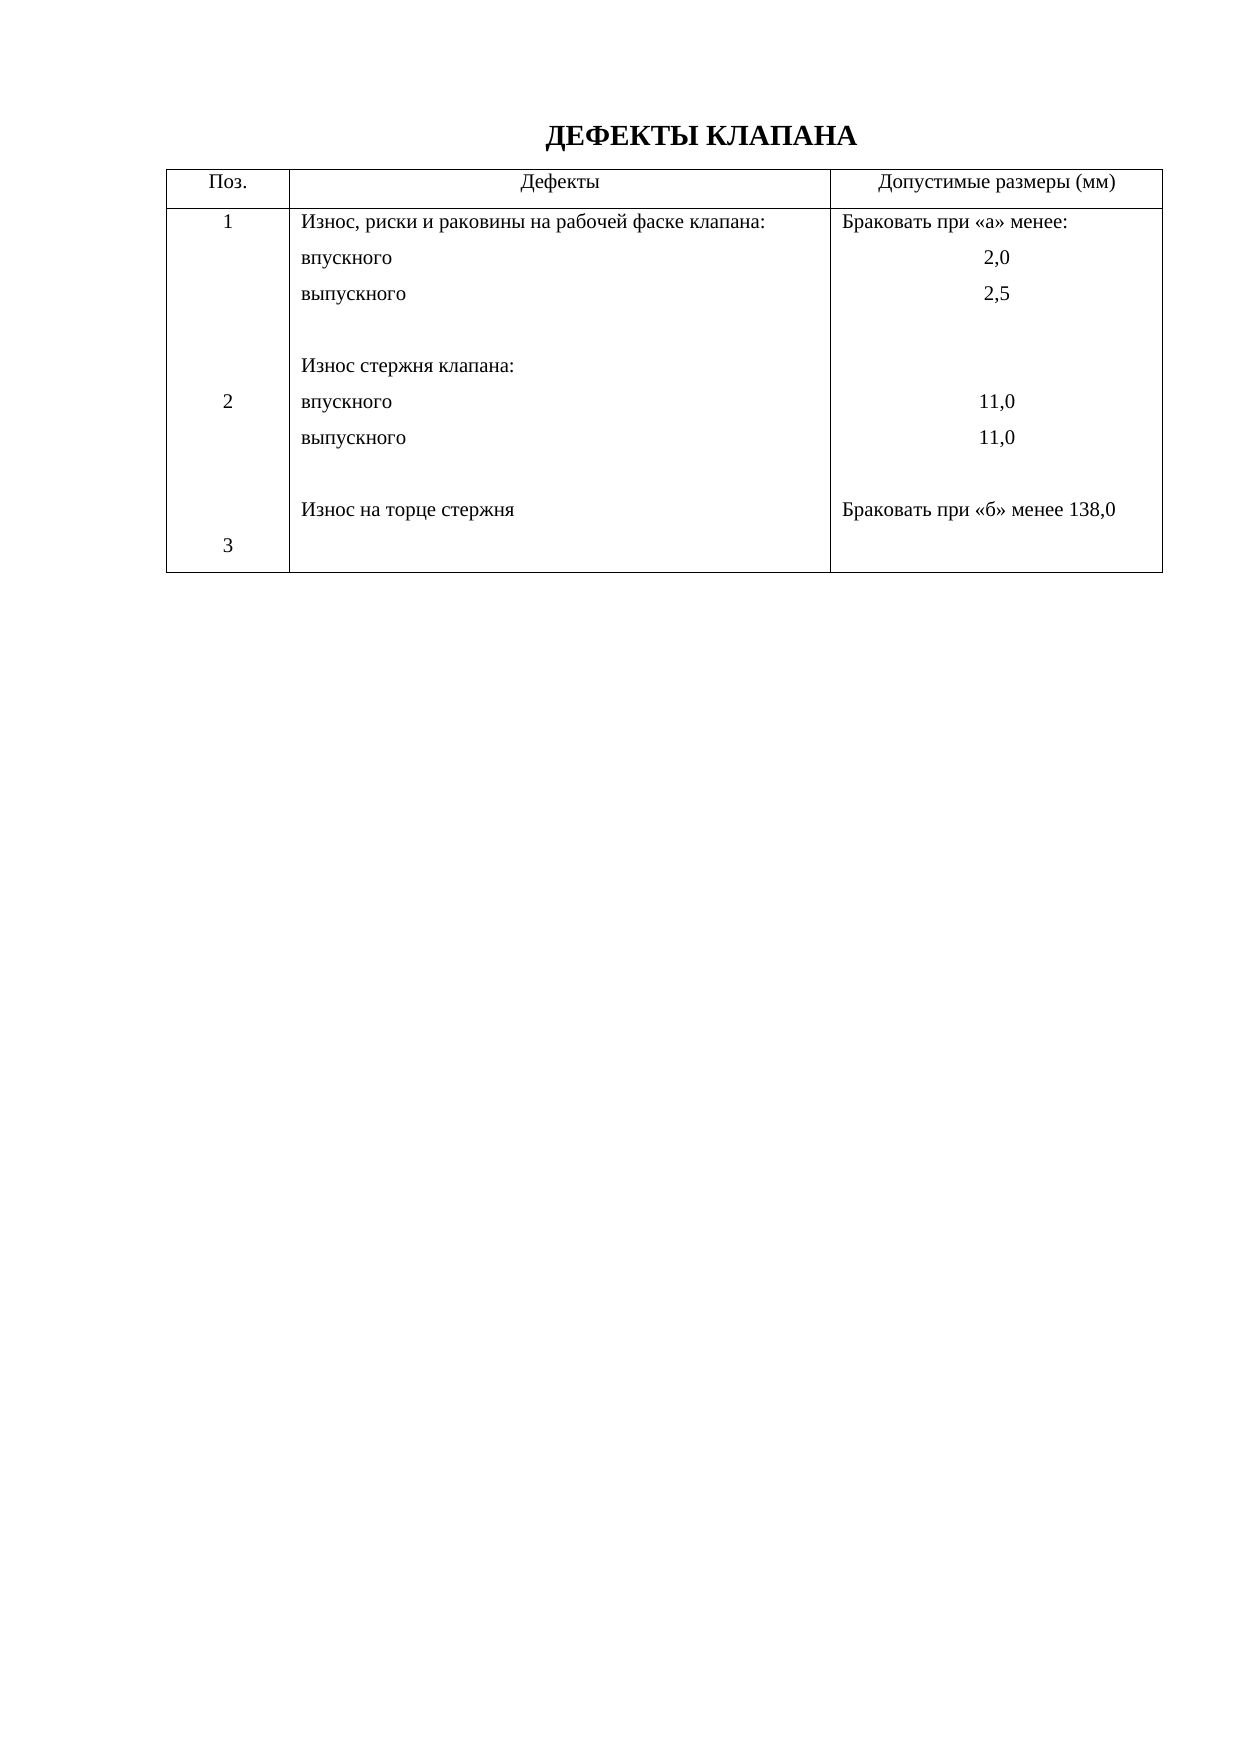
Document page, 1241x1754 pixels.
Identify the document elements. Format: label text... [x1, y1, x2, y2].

text ДЕФЕКТЫ КЛАПАНА [177, 118, 1152, 152]
table_cell Износ, риски и раковины на рабочей фаске клапана: впускного выпускного Износ стержня клапана: впускного выпускного Износ на торце стержня [290, 209, 830, 572]
table_header Допустимые размеры (мм) [831, 170, 1162, 208]
table_cell Браковать при «а» менее: 2,0 2,5 11,0 11,0 Браковать при «б» менее 138,0 [831, 209, 1162, 572]
table_header Дефекты [290, 170, 830, 208]
table_header Поз. [167, 170, 289, 208]
table_cell 1 2 3 [167, 209, 289, 572]
